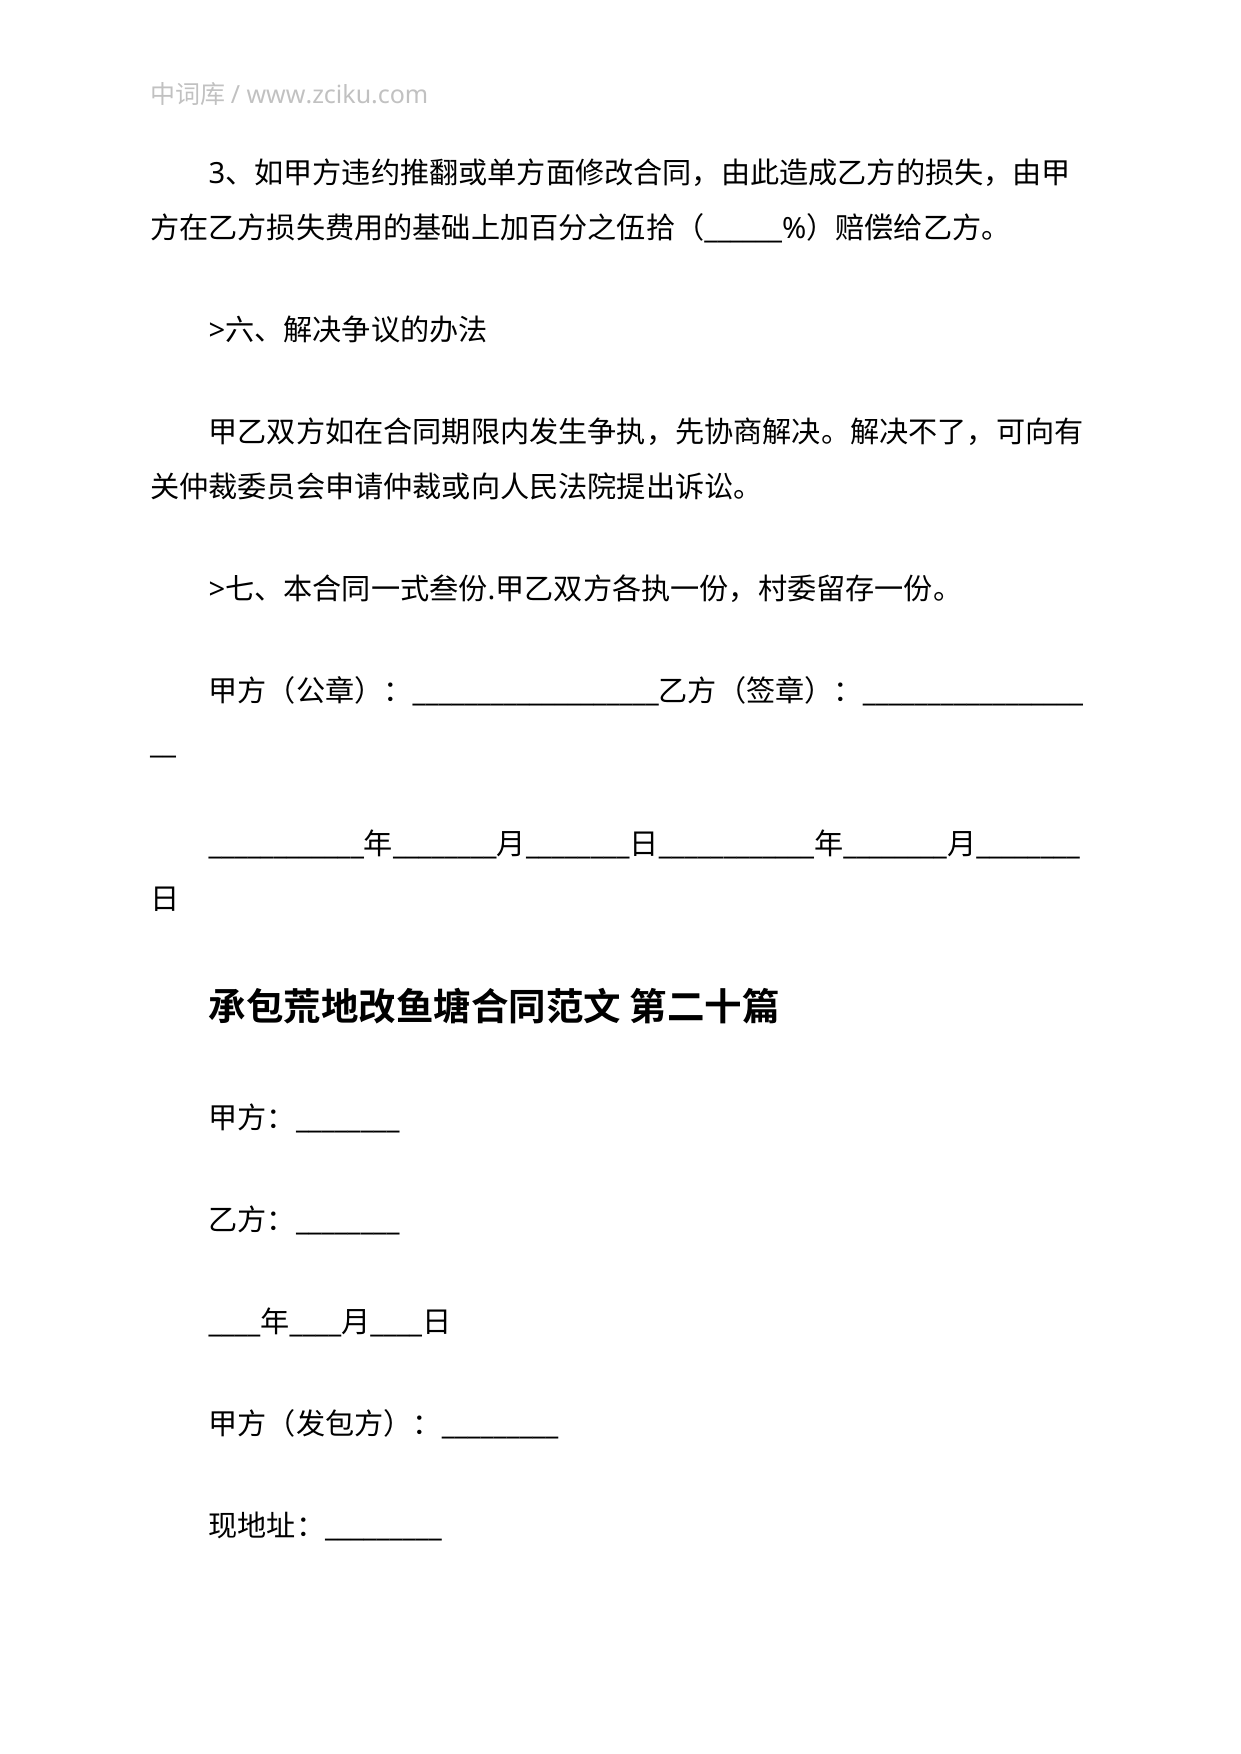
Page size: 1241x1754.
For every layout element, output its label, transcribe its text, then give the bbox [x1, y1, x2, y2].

text ____________年________月________日____________年________月________日 [150, 820, 1090, 918]
text 承包荒地改鱼塘合同范文 第二十篇 [150, 977, 1090, 1031]
text ____年____月____日 [150, 1298, 1090, 1341]
text 现地址：_________ [150, 1502, 1090, 1545]
text 乙方：________ [150, 1196, 1090, 1239]
text >六、解决争议的办法 [150, 307, 1090, 349]
text 甲方（发包方）：_________ [150, 1400, 1090, 1443]
text 3、如甲方违约推翻或单方面修改合同，由此造成乙方的损失，由甲方在乙方损失费用的基础上加百分之伍拾（______%）赔偿给乙方。 [150, 150, 1090, 247]
text 甲方：________ [150, 1094, 1090, 1137]
text 甲方（公章）：___________________乙方（签章）：___________________ [150, 668, 1090, 762]
text 甲乙双方如在合同期限内发生争执，先协商解决。解决不了，可向有关仲裁委员会申请仲裁或向人民法院提出诉讼。 [150, 409, 1090, 506]
text >七、本合同一式叁份.甲乙双方各执一份，村委留存一份。 [150, 566, 1090, 608]
